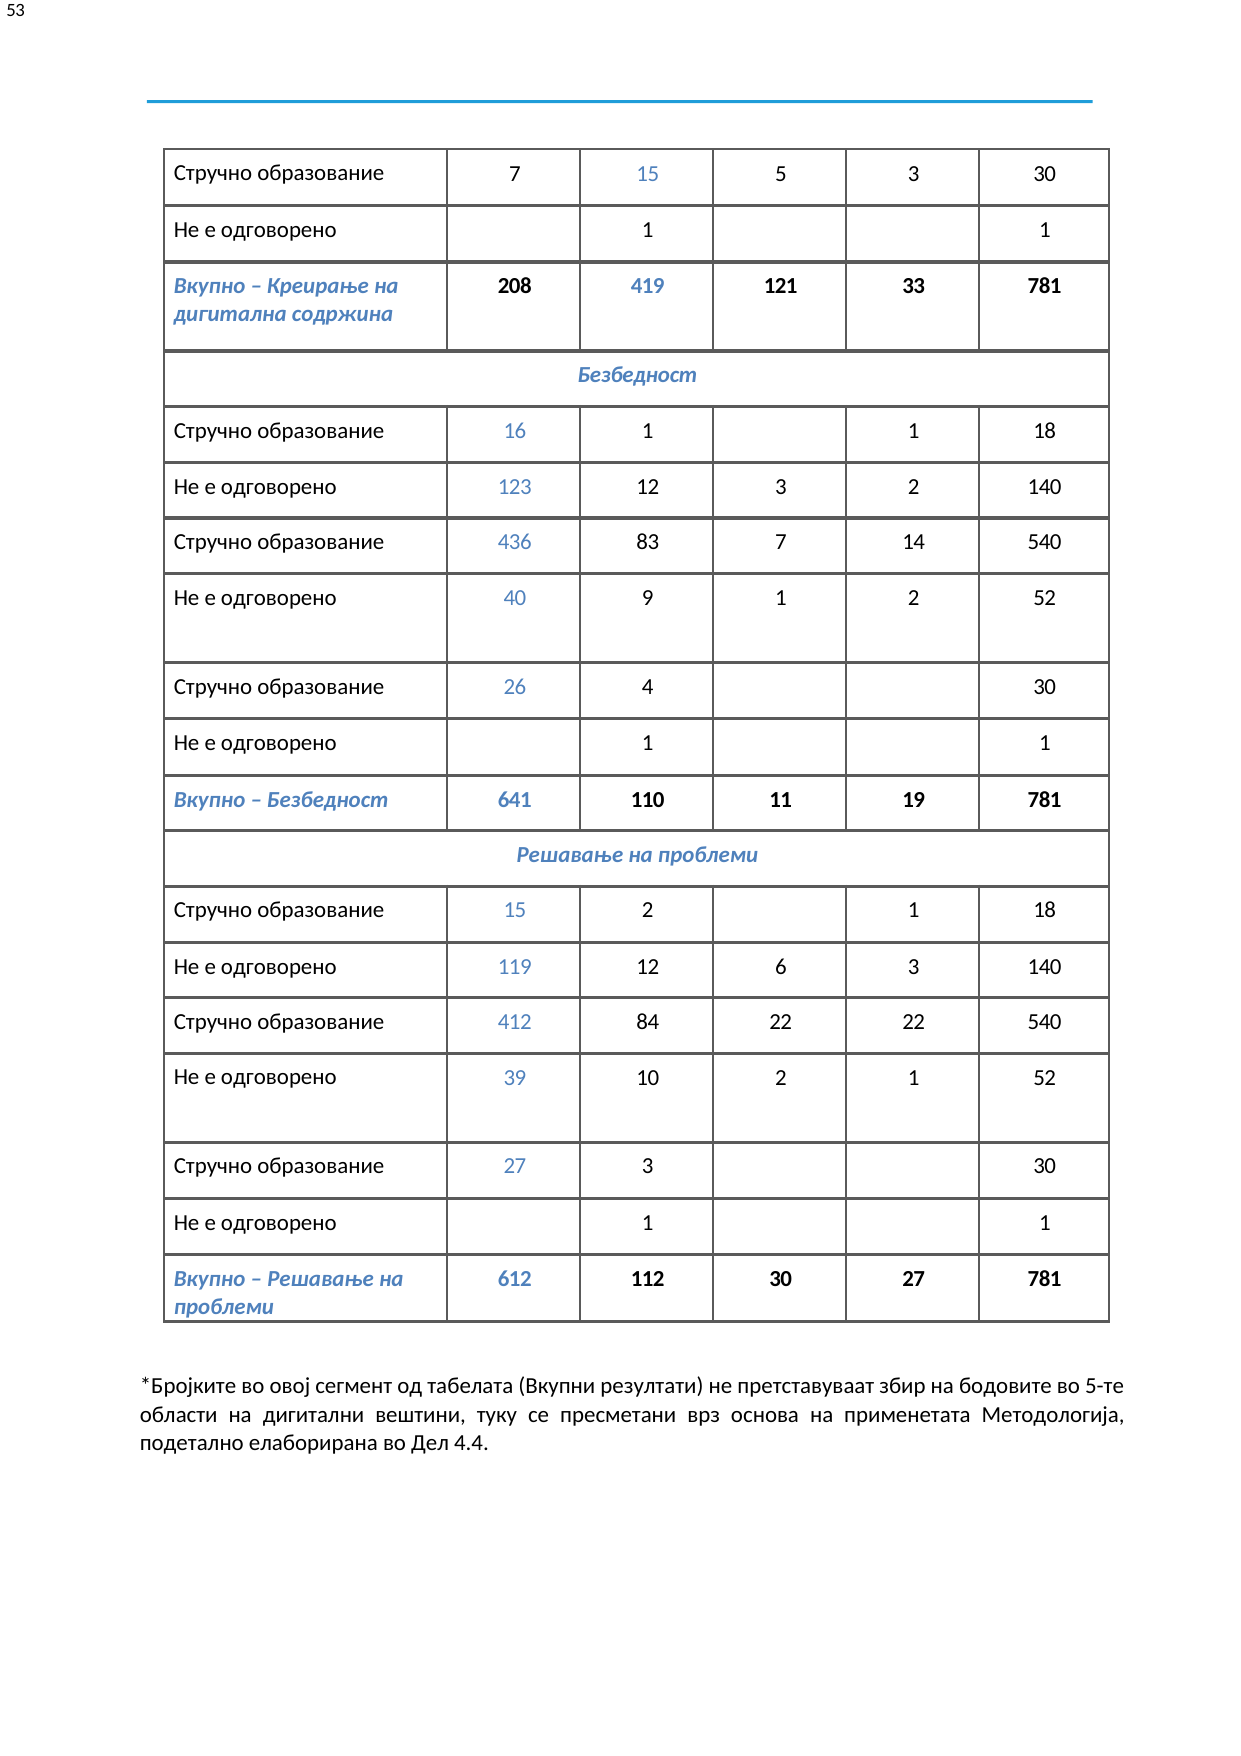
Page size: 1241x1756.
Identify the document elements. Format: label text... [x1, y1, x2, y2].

table_cell 1 [980, 720, 1108, 774]
table_cell Не е одговорено [165, 575, 446, 661]
table_cell [448, 720, 579, 774]
table_cell [714, 720, 845, 774]
table_cell 7 [714, 520, 845, 572]
table_cell 1 [980, 207, 1108, 260]
table_cell Не е одговорено [165, 1200, 446, 1253]
table_cell Не е одговорено [165, 207, 446, 260]
table_cell [847, 1200, 978, 1253]
table_header Стручно образование [165, 150, 446, 204]
table_cell 123 [448, 464, 579, 516]
table_cell 2 [581, 888, 712, 941]
table_cell 112 [581, 1256, 712, 1320]
table_cell 412 [448, 999, 579, 1052]
table_cell Безбедност [165, 353, 1108, 405]
table_cell 121 [714, 264, 845, 349]
table_cell 3 [714, 464, 845, 516]
table_cell 1 [581, 720, 712, 774]
table_cell 208 [448, 264, 579, 349]
table_cell 26 [448, 664, 579, 717]
table_cell Вкупно – Решавање на проблеми [165, 1256, 446, 1320]
table_cell [847, 207, 978, 260]
table_cell 4 [581, 664, 712, 717]
table_cell 1 [847, 1055, 978, 1141]
table_cell 22 [714, 999, 845, 1052]
table_cell 781 [980, 1256, 1108, 1320]
table_cell 18 [980, 408, 1108, 461]
table_cell 2 [847, 575, 978, 661]
table_cell Не е одговорено [165, 720, 446, 774]
table_cell 2 [714, 1055, 845, 1141]
table_cell 6 [714, 944, 845, 996]
table_cell 83 [581, 520, 712, 572]
table_cell 22 [847, 999, 978, 1052]
table_cell 1 [714, 575, 845, 661]
table_cell 12 [581, 464, 712, 516]
table_cell 1 [847, 408, 978, 461]
table_cell [714, 1200, 845, 1253]
table_cell 419 [581, 264, 712, 349]
table_cell 10 [581, 1055, 712, 1141]
table_cell [448, 207, 579, 260]
table_cell 12 [581, 944, 712, 996]
table_cell 39 [448, 1055, 579, 1141]
table_cell 119 [448, 944, 579, 996]
table_cell 612 [448, 1256, 579, 1320]
table_cell 33 [847, 264, 978, 349]
table_header 30 [980, 150, 1108, 204]
table_cell 140 [980, 944, 1108, 996]
table_cell 52 [980, 575, 1108, 661]
table_cell [714, 664, 845, 717]
table_cell Не е одговорено [165, 944, 446, 996]
table_cell 84 [581, 999, 712, 1052]
table_cell [714, 1144, 845, 1197]
table_cell 30 [980, 664, 1108, 717]
table_cell Не е одговорено [165, 464, 446, 516]
table_cell 11 [714, 777, 845, 829]
table_cell 1 [581, 1200, 712, 1253]
table_cell 110 [581, 777, 712, 829]
table_cell 30 [980, 1144, 1108, 1197]
table_cell 3 [847, 944, 978, 996]
table_cell Решавање на проблеми [165, 832, 1108, 884]
table_cell Не е одговорено [165, 1055, 446, 1141]
table_cell Стручно образование [165, 999, 446, 1052]
table_header 7 [448, 150, 579, 204]
table_cell [714, 207, 845, 260]
table_cell 16 [448, 408, 579, 461]
table_cell 9 [581, 575, 712, 661]
table_cell [448, 1200, 579, 1253]
table_cell 27 [847, 1256, 978, 1320]
table_cell 18 [980, 888, 1108, 941]
table_cell Стручно образование [165, 408, 446, 461]
table_cell Стручно образование [165, 1144, 446, 1197]
table_cell 30 [714, 1256, 845, 1320]
table_cell Стручно образование [165, 888, 446, 941]
table_cell 1 [581, 408, 712, 461]
table_cell [847, 1144, 978, 1197]
table_cell Вкупно – Креирање на дигитална содржина [165, 264, 446, 349]
table_cell 52 [980, 1055, 1108, 1141]
table_cell 641 [448, 777, 579, 829]
table_header 15 [581, 150, 712, 204]
table_cell 781 [980, 264, 1108, 349]
table_cell 3 [581, 1144, 712, 1197]
table_cell 436 [448, 520, 579, 572]
table_cell 2 [847, 464, 978, 516]
table_cell [847, 664, 978, 717]
text *Бројките во овој сегмент од табелата (Вкупни резултати) не претставуваат збир на бодовите во 5-те области на дигитални вештини, туку се пресметани врз основа на применетата Методологија, подетално елаборирана во Дел 4.4. [139, 1372, 1126, 1456]
table_cell 14 [847, 520, 978, 572]
table_cell 540 [980, 520, 1108, 572]
table_cell [714, 888, 845, 941]
table_cell 1 [980, 1200, 1108, 1253]
table_cell [714, 408, 845, 461]
table_cell 15 [448, 888, 579, 941]
table_cell 540 [980, 999, 1108, 1052]
table_cell [847, 720, 978, 774]
table_cell Вкупно – Безбедност [165, 777, 446, 829]
table_header 3 [847, 150, 978, 204]
table_cell 19 [847, 777, 978, 829]
table_header 5 [714, 150, 845, 204]
table_cell Стручно образование [165, 520, 446, 572]
table_cell 1 [581, 207, 712, 260]
table_cell 27 [448, 1144, 579, 1197]
table_cell Стручно образование [165, 664, 446, 717]
table_cell 40 [448, 575, 579, 661]
table_cell 140 [980, 464, 1108, 516]
table_cell 781 [980, 777, 1108, 829]
table_cell 1 [847, 888, 978, 941]
